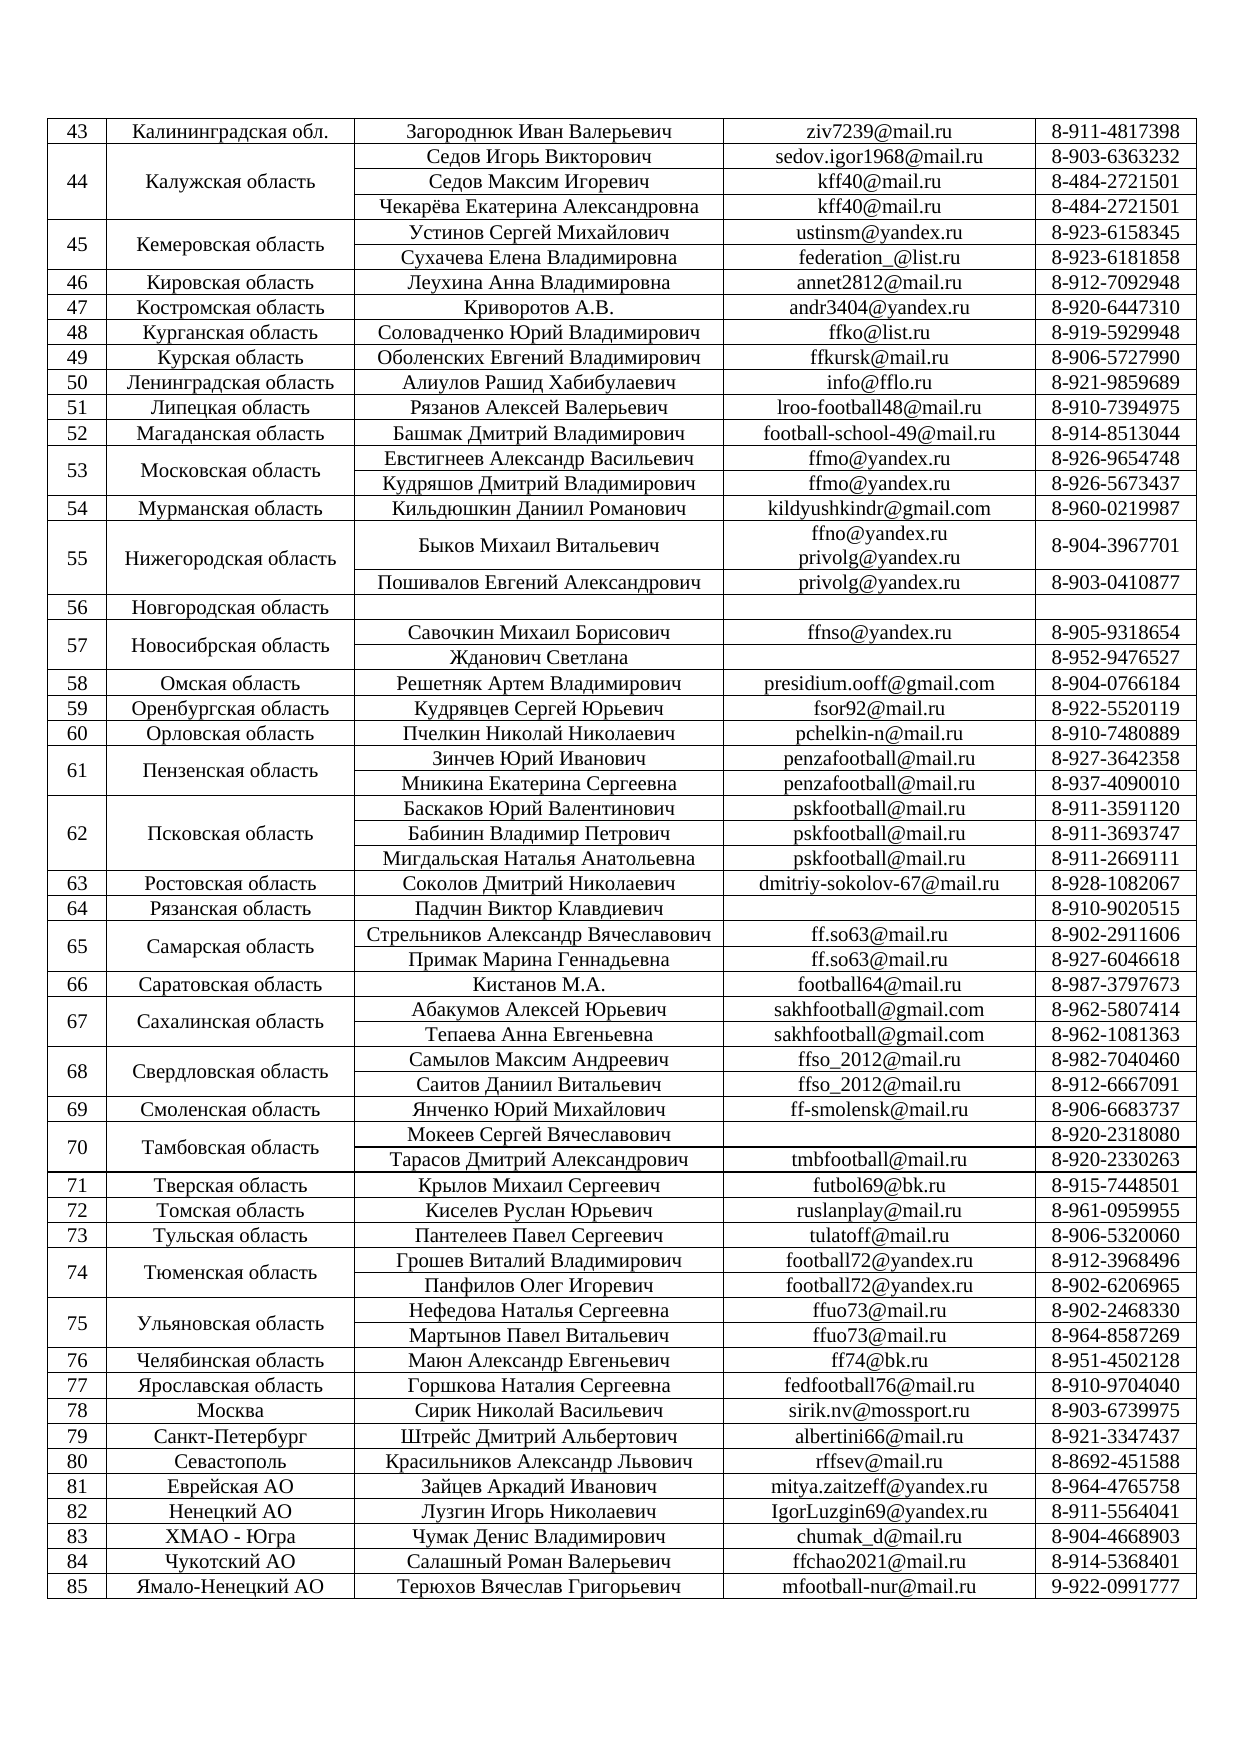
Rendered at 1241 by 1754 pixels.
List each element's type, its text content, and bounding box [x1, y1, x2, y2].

table_cell penzafootball@mail.ru [724, 746, 1035, 770]
table_cell albertini66@mail.ru [724, 1424, 1035, 1448]
table_cell 71 [48, 1173, 106, 1197]
table_cell Абакумов Алексей Юрьевич [355, 997, 723, 1021]
table_cell 59 [48, 696, 106, 719]
table_cell 55 [48, 521, 106, 594]
table_cell 8-919-5929948 [1036, 320, 1196, 344]
table_cell ffmo@yandex.ru [724, 471, 1035, 495]
table_cell Грошев Виталий Владимирович [355, 1248, 723, 1272]
table_cell ziv7239@mail.ru [724, 119, 1035, 143]
table_cell 76 [48, 1348, 106, 1372]
table_cell Жданович Светлана [355, 645, 723, 669]
table_cell 78 [48, 1399, 106, 1422]
table_cell tmbfootball@mail.ru [724, 1148, 1035, 1171]
table_cell 8-906-5727990 [1036, 345, 1196, 369]
table_cell fedfootball76@mail.ru [724, 1373, 1035, 1397]
table_cell Алиулов Рашид Хабибулаевич [355, 370, 723, 394]
table_cell Тюменская область [107, 1248, 354, 1297]
table_cell 67 [48, 997, 106, 1046]
table_cell pskfootball@mail.ru [724, 796, 1035, 820]
table_cell Ростовская область [107, 871, 354, 895]
table_cell ffnso@yandex.ru [724, 620, 1035, 644]
table_cell Мартынов Павел Витальевич [355, 1323, 723, 1347]
table_cell 56 [48, 595, 106, 619]
table_cell 8-911-5564041 [1036, 1499, 1196, 1523]
table_cell Янченко Юрий Михайлович [355, 1097, 723, 1121]
table_cell Мникина Екатерина Сергеевна [355, 771, 723, 795]
table_cell Самарская область [107, 921, 354, 971]
table_cell Кудряшов Дмитрий Владимирович [355, 471, 723, 495]
table_cell Устинов Сергей Михайлович [355, 220, 723, 244]
table_cell 8-8692-451588 [1036, 1449, 1196, 1473]
table_cell Пензенская область [107, 746, 354, 795]
table_cell Леухина Анна Владимировна [355, 270, 723, 294]
table_cell fsor92@mail.ru [724, 696, 1035, 719]
table_cell Примак Марина Геннадьевна [355, 947, 723, 971]
table_cell 8-904-4668903 [1036, 1524, 1196, 1548]
table_cell 8-920-2330263 [1036, 1148, 1196, 1171]
table_cell Панфилов Олег Игоревич [355, 1273, 723, 1297]
table_cell Саитов Даниил Витальевич [355, 1072, 723, 1096]
table_cell presidium.ooff@gmail.com [724, 670, 1035, 694]
table_cell 8-910-9020515 [1036, 896, 1196, 920]
table_cell Киселев Руслан Юрьевич [355, 1198, 723, 1222]
table_cell 8-905-9318654 [1036, 620, 1196, 644]
table_cell 8-902-2468330 [1036, 1298, 1196, 1322]
table_cell Самылов Максим Андреевич [355, 1047, 723, 1071]
table_cell Нефедова Наталья Сергеевна [355, 1298, 723, 1322]
table_cell Штрейс Дмитрий Альбертович [355, 1424, 723, 1448]
table_cell 84 [48, 1549, 106, 1573]
table_cell Омская область [107, 670, 354, 694]
table_cell Стрельников Александр Вячеславович [355, 921, 723, 946]
table_cell 8-927-3642358 [1036, 746, 1196, 770]
table_cell pchelkin-n@mail.ru [724, 721, 1035, 745]
table_cell 80 [48, 1449, 106, 1473]
table_cell Орловская область [107, 721, 354, 745]
table_cell lroo-football48@mail.ru [724, 395, 1035, 419]
table_cell 8-987-3797673 [1036, 972, 1196, 996]
table_cell Тарасов Дмитрий Александрович [355, 1148, 723, 1171]
table_cell 8-962-5807414 [1036, 997, 1196, 1021]
table_cell 8-911-2669111 [1036, 846, 1196, 870]
table_cell Челябинская область [107, 1348, 354, 1372]
table_cell Псковская область [107, 796, 354, 870]
table_cell 46 [48, 270, 106, 294]
table_cell football72@yandex.ru [724, 1273, 1035, 1297]
table_cell Савочкин Михаил Борисович [355, 620, 723, 644]
table_cell Криворотов А.В. [355, 295, 723, 319]
table_cell Башмак Дмитрий Владимирович [355, 420, 723, 444]
table_cell Мокеев Сергей Вячеславович [355, 1122, 723, 1146]
table_cell Кистанов М.А. [355, 972, 723, 996]
table_cell Сирик Николай Васильевич [355, 1399, 723, 1422]
table_cell Сухачева Елена Владимировна [355, 245, 723, 269]
table_cell 74 [48, 1248, 106, 1297]
table_cell 8-960-0219987 [1036, 496, 1196, 520]
table_cell 82 [48, 1499, 106, 1523]
table_cell rffsev@mail.ru [724, 1449, 1035, 1473]
table_cell Магаданская область [107, 420, 354, 444]
table_cell 8-910-7394975 [1036, 395, 1196, 419]
table_cell Томская область [107, 1198, 354, 1222]
table_cell Тепаева Анна Евгеньевна [355, 1022, 723, 1046]
table_cell 8-902-6206965 [1036, 1273, 1196, 1297]
table_cell info@fflo.ru [724, 370, 1035, 394]
table_cell 77 [48, 1373, 106, 1397]
table_cell Тверская область [107, 1173, 354, 1197]
table_cell ffuo73@mail.ru [724, 1298, 1035, 1322]
table_cell kff40@mail.ru [724, 169, 1035, 193]
table_cell ХМАО - Югра [107, 1524, 354, 1548]
table_cell sirik.nv@mossport.ru [724, 1399, 1035, 1422]
table_cell 68 [48, 1047, 106, 1096]
table_cell 44 [48, 144, 106, 218]
table_cell Падчин Виктор Клавдиевич [355, 896, 723, 920]
table_cell 48 [48, 320, 106, 344]
table_cell 8-928-1082067 [1036, 871, 1196, 895]
table_cell Нижегородская область [107, 521, 354, 594]
table_cell Крылов Михаил Сергеевич [355, 1173, 723, 1197]
table_cell tulatoff@mail.ru [724, 1223, 1035, 1247]
table_cell ffso_2012@mail.ru [724, 1072, 1035, 1096]
table_cell Бабинин Владимир Петрович [355, 821, 723, 845]
table_cell Ямало-Ненецкий АО [107, 1574, 354, 1598]
table_cell ffchao2021@mail.ru [724, 1549, 1035, 1573]
table_cell 51 [48, 395, 106, 419]
table_cell 43 [48, 119, 106, 143]
table_cell Кильдюшкин Даниил Романович [355, 496, 723, 520]
table_cell ff-smolensk@mail.ru [724, 1097, 1035, 1121]
table_cell 60 [48, 721, 106, 745]
table_cell 8-914-8513044 [1036, 420, 1196, 444]
table_cell Курганская область [107, 320, 354, 344]
table_cell Рязанская область [107, 896, 354, 920]
table_cell Евстигнеев Александр Васильевич [355, 446, 723, 469]
table_cell 8-920-2318080 [1036, 1122, 1196, 1146]
table_cell Пошивалов Евгений Александрович [355, 570, 723, 594]
table_cell Чумак Денис Владимирович [355, 1524, 723, 1548]
table_cell penzafootball@mail.ru [724, 771, 1035, 795]
table_cell [724, 595, 1035, 619]
table_cell 8-903-0410877 [1036, 570, 1196, 594]
table_cell Оболенских Евгений Владимирович [355, 345, 723, 369]
table_cell 8-961-0959955 [1036, 1198, 1196, 1222]
table_cell Решетняк Артем Владимирович [355, 670, 723, 694]
table_cell 8-906-5320060 [1036, 1223, 1196, 1247]
table_cell 8-964-8587269 [1036, 1323, 1196, 1347]
table_cell 8-484-2721501 [1036, 195, 1196, 218]
table_cell football-school-49@mail.ru [724, 420, 1035, 444]
table_cell Калининградская обл. [107, 119, 354, 143]
table_cell Седов Максим Игоревич [355, 169, 723, 193]
table_cell 79 [48, 1424, 106, 1448]
table_cell Чукотский АО [107, 1549, 354, 1573]
table_cell kff40@mail.ru [724, 195, 1035, 218]
table_cell futbol69@bk.ru [724, 1173, 1035, 1197]
table_cell 73 [48, 1223, 106, 1247]
table_cell 9-922-0991777 [1036, 1574, 1196, 1598]
table_cell Оренбургская область [107, 696, 354, 719]
table_cell 8-484-2721501 [1036, 169, 1196, 193]
table_cell 8-921-3347437 [1036, 1424, 1196, 1448]
table_cell 70 [48, 1122, 106, 1171]
table_cell ff74@bk.ru [724, 1348, 1035, 1372]
table_cell 8-904-3967701 [1036, 521, 1196, 569]
table_cell 8-921-9859689 [1036, 370, 1196, 394]
table_cell 8-923-6181858 [1036, 245, 1196, 269]
table_cell Костромская область [107, 295, 354, 319]
table_cell Кировская область [107, 270, 354, 294]
table_cell Ненецкий АО [107, 1499, 354, 1523]
table_cell Курская область [107, 345, 354, 369]
table_cell mitya.zaitzeff@yandex.ru [724, 1474, 1035, 1498]
table_cell 63 [48, 871, 106, 895]
table_cell Свердловская область [107, 1047, 354, 1096]
table_cell ruslanplay@mail.ru [724, 1198, 1035, 1222]
table_cell 83 [48, 1524, 106, 1548]
table_cell 64 [48, 896, 106, 920]
table_cell Седов Игорь Викторович [355, 144, 723, 168]
table_cell Баскаков Юрий Валентинович [355, 796, 723, 820]
table_cell Соловадченко Юрий Владимирович [355, 320, 723, 344]
table_cell 8-911-4817398 [1036, 119, 1196, 143]
table_cell Зайцев Аркадий Иванович [355, 1474, 723, 1498]
table_cell Загороднюк Иван Валерьевич [355, 119, 723, 143]
table_cell 53 [48, 446, 106, 495]
table_cell 62 [48, 796, 106, 870]
table_cell [724, 1122, 1035, 1146]
table_cell Быков Михаил Витальевич [355, 521, 723, 569]
table_cell 8-923-6158345 [1036, 220, 1196, 244]
table_cell Новосибрская область [107, 620, 354, 669]
table_cell 8-915-7448501 [1036, 1173, 1196, 1197]
table_cell 8-910-7480889 [1036, 721, 1196, 745]
table_cell 85 [48, 1574, 106, 1598]
table_cell ffso_2012@mail.ru [724, 1047, 1035, 1071]
table_cell Сахалинская область [107, 997, 354, 1046]
table_cell 58 [48, 670, 106, 694]
table_cell Красильников Александр Львович [355, 1449, 723, 1473]
table_cell Еврейская АО [107, 1474, 354, 1498]
table_cell 61 [48, 746, 106, 795]
table_cell dmitriy-sokolov-67@mail.ru [724, 871, 1035, 895]
table_cell football72@yandex.ru [724, 1248, 1035, 1272]
table_cell Москва [107, 1399, 354, 1422]
table_cell annet2812@mail.ru [724, 270, 1035, 294]
table_cell Саратовская область [107, 972, 354, 996]
table_cell 8-904-0766184 [1036, 670, 1196, 694]
table_cell ff.so63@mail.ru [724, 921, 1035, 946]
table_cell ff.so63@mail.ru [724, 947, 1035, 971]
table_cell 75 [48, 1298, 106, 1347]
table_cell sakhfootball@gmail.com [724, 997, 1035, 1021]
table_cell Тульская область [107, 1223, 354, 1247]
table_cell Кудрявцев Сергей Юрьевич [355, 696, 723, 719]
table_cell 8-952-9476527 [1036, 645, 1196, 669]
table_cell 72 [48, 1198, 106, 1222]
table_cell 8-922-5520119 [1036, 696, 1196, 719]
table_cell pskfootball@mail.ru [724, 846, 1035, 870]
table_cell Мигдальская Наталья Анатольевна [355, 846, 723, 870]
table_cell 8-914-5368401 [1036, 1549, 1196, 1573]
table_cell Терюхов Вячеслав Григорьевич [355, 1574, 723, 1598]
table_cell 8-903-6739975 [1036, 1399, 1196, 1422]
table_cell Смоленская область [107, 1097, 354, 1121]
table_cell 52 [48, 420, 106, 444]
table_cell 8-926-9654748 [1036, 446, 1196, 469]
table_cell Ярославская область [107, 1373, 354, 1397]
table_cell Мурманская область [107, 496, 354, 520]
table_cell Пчелкин Николай Николаевич [355, 721, 723, 745]
table_cell privolg@yandex.ru [724, 570, 1035, 594]
table_cell andr3404@yandex.ru [724, 295, 1035, 319]
table_cell 8-962-1081363 [1036, 1022, 1196, 1046]
table_cell Рязанов Алексей Валерьевич [355, 395, 723, 419]
table_cell Новгородская область [107, 595, 354, 619]
table_cell 57 [48, 620, 106, 669]
table_cell 54 [48, 496, 106, 520]
table_cell mfootball-nur@mail.ru [724, 1574, 1035, 1598]
table_cell Лузгин Игорь Николаевич [355, 1499, 723, 1523]
table_cell Санкт-Петербург [107, 1424, 354, 1448]
table_cell ffko@list.ru [724, 320, 1035, 344]
table_cell Горшкова Наталия Сергеевна [355, 1373, 723, 1397]
table_cell Севастополь [107, 1449, 354, 1473]
table_cell IgorLuzgin69@yandex.ru [724, 1499, 1035, 1523]
table_cell 8-912-6667091 [1036, 1072, 1196, 1096]
table_cell 8-964-4765758 [1036, 1474, 1196, 1498]
table_cell 81 [48, 1474, 106, 1498]
table_cell 69 [48, 1097, 106, 1121]
table_cell 49 [48, 345, 106, 369]
table_cell 8-920-6447310 [1036, 295, 1196, 319]
table_cell 8-911-3693747 [1036, 821, 1196, 845]
table_cell 50 [48, 370, 106, 394]
table_cell 8-937-4090010 [1036, 771, 1196, 795]
table_cell 8-912-3968496 [1036, 1248, 1196, 1272]
table_cell sedov.igor1968@mail.ru [724, 144, 1035, 168]
table_cell 45 [48, 220, 106, 269]
table_cell chumak_d@mail.ru [724, 1524, 1035, 1548]
table_cell 8-927-6046618 [1036, 947, 1196, 971]
table_cell Калужская область [107, 144, 354, 218]
table_cell Соколов Дмитрий Николаевич [355, 871, 723, 895]
table_cell 8-903-6363232 [1036, 144, 1196, 168]
table_cell 8-910-9704040 [1036, 1373, 1196, 1397]
table_cell 8-911-3591120 [1036, 796, 1196, 820]
table_cell federation_@list.ru [724, 245, 1035, 269]
table_cell 8-926-5673437 [1036, 471, 1196, 495]
table_cell Кемеровская область [107, 220, 354, 269]
table_cell Чекарёва Екатерина Александровна [355, 195, 723, 218]
table_cell pskfootball@mail.ru [724, 821, 1035, 845]
table_cell [355, 595, 723, 619]
table_cell Салашный Роман Валерьевич [355, 1549, 723, 1573]
table_cell kildyushkindr@gmail.com [724, 496, 1035, 520]
table_cell Ленинградская область [107, 370, 354, 394]
table_cell Ульяновская область [107, 1298, 354, 1347]
table_cell 8-982-7040460 [1036, 1047, 1196, 1071]
table_cell ffkursk@mail.ru [724, 345, 1035, 369]
table_cell Маюн Александр Евгеньевич [355, 1348, 723, 1372]
table_cell 8-951-4502128 [1036, 1348, 1196, 1372]
table_cell 66 [48, 972, 106, 996]
table_cell 8-906-6683737 [1036, 1097, 1196, 1121]
table_cell [724, 896, 1035, 920]
table_cell sakhfootball@gmail.com [724, 1022, 1035, 1046]
table_cell 47 [48, 295, 106, 319]
table_cell Зинчев Юрий Иванович [355, 746, 723, 770]
table_cell ffuo73@mail.ru [724, 1323, 1035, 1347]
table_cell Липецкая область [107, 395, 354, 419]
table_cell ffno@yandex.ru privolg@yandex.ru [724, 521, 1035, 569]
table_cell 65 [48, 921, 106, 971]
table_cell ffmo@yandex.ru [724, 446, 1035, 469]
table_cell Тамбовская область [107, 1122, 354, 1171]
table_cell 8-912-7092948 [1036, 270, 1196, 294]
table_cell 8-902-2911606 [1036, 921, 1196, 946]
table_cell ustinsm@yandex.ru [724, 220, 1035, 244]
table_cell [1036, 595, 1196, 619]
table_cell football64@mail.ru [724, 972, 1035, 996]
table_cell Московская область [107, 446, 354, 495]
table_cell Пантелеев Павел Сергеевич [355, 1223, 723, 1247]
table_cell [724, 645, 1035, 669]
